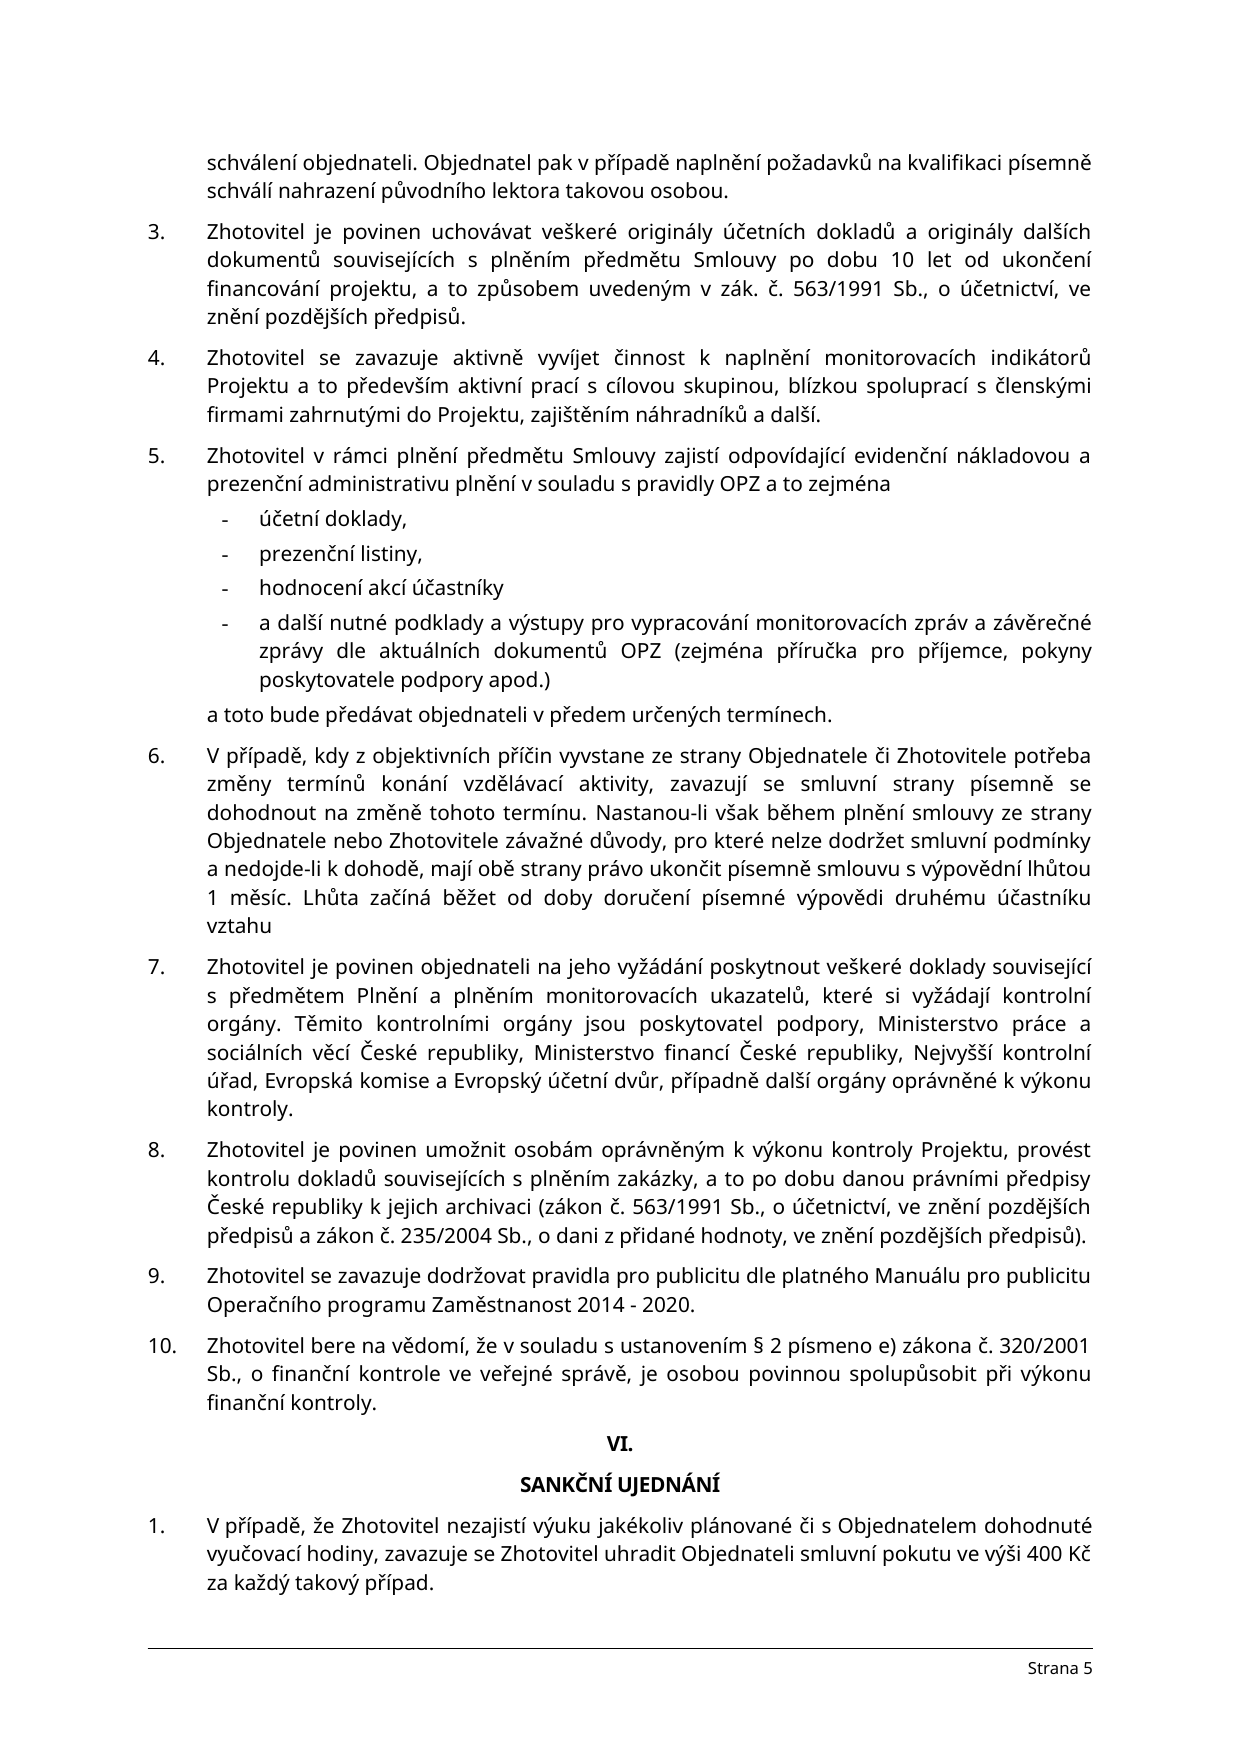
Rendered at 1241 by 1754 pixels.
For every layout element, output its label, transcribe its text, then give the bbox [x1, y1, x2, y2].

list V případě, že Zhotovitel nezajistí výuku jakékoliv plánované či s Objednatelem dohodnuté vyučovací hodiny, zavazuje se Zhotovitel uhradit Objednateli smluvní pokutu ve výši 400 Kč za každý takový případ. [148, 1511, 1093, 1596]
list Zhotovitel je povinen uchovávat veškeré originály účetních dokladů a originály dalších dokumentů souvisejících s plněním předmětu Smlouvy po dobu 10 let od ukončení financování projektu, a to způsobem uvedeným v zák. č. 563/1991 Sb., o účetnictví, ve znění pozdějších předpisů. [148, 217, 1093, 331]
list Zhotovitel se zavazuje dodržovat pravidla pro publicitu dle platného Manuálu pro publicitu Operačního programu Zaměstnanost 2014 - 2020. [148, 1262, 1093, 1318]
list VI. [148, 1429, 1093, 1457]
list SANKČNÍ UJEDNÁNÍ [148, 1470, 1093, 1498]
list a další nutné podklady a výstupy pro vypracování monitorovacích zpráv a závěrečné zprávy dle aktuálních dokumentů OPZ (zejména příručka pro příjemce, pokyny poskytovatele podpory apod.) [221, 608, 1093, 693]
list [148, 148, 1093, 204]
list a toto bude předávat objednateli v předem určených termínech. [207, 700, 1093, 728]
list V případě, kdy z objektivních příčin vyvstane ze strany Objednatele či Zhotovitele potřeba změny termínů konání vzdělávací aktivity, zavazují se smluvní strany písemně se dohodnout na změně tohoto termínu. Nastanou-li však během plnění smlouvy ze strany Objednatele nebo Zhotovitele závažné důvody, pro které nelze dodržet smluvní podmínky a nedojde-li k dohodě, mají obě strany právo ukončit písemně smlouvu s výpovědní lhůtou 1 měsíc. Lhůta začíná běžet od doby doručení písemné výpovědi druhému účastníku vztahu [148, 741, 1093, 940]
list prezenční listiny, [221, 539, 1093, 567]
list účetní doklady, [221, 504, 1093, 533]
list Zhotovitel je povinen umožnit osobám oprávněným k výkonu kontroly Projektu, provést kontrolu dokladů souvisejících s plněním zakázky, a to po dobu danou právními předpisy České republiky k jejich archivaci (zákon č. 563/1991 Sb., o účetnictví, ve znění pozdějších předpisů a zákon č. 235/2004 Sb., o dani z přidané hodnoty, ve znění pozdějších předpisů). [148, 1135, 1093, 1249]
list Zhotovitel v rámci plnění předmětu Smlouvy zajistí odpovídající evidenční nákladovou a prezenční administrativu plnění v souladu s pravidly OPZ a to zejména [148, 441, 1093, 498]
list hodnocení akcí účastníky [221, 573, 1093, 602]
list Zhotovitel je povinen objednateli na jeho vyžádání poskytnout veškeré doklady související s předmětem Plnění a plněním monitorovacích ukazatelů, které si vyžádají kontrolní orgány. Těmito kontrolními orgány jsou poskytovatel podpory, Ministerstvo práce a sociálních věcí České republiky, Ministerstvo financí České republiky, Nejvyšší kontrolní úřad, Evropská komise a Evropský účetní dvůr, případně další orgány oprávněné k výkonu kontroly. [148, 952, 1093, 1123]
list Zhotovitel bere na vědomí, že v souladu s ustanovením § 2 písmeno e) zákona č. 320/2001 Sb., o finanční kontrole ve veřejné správě, je osobou povinnou spolupůsobit při výkonu finanční kontroly. [148, 1331, 1093, 1416]
list Zhotovitel se zavazuje aktivně vyvíjet činnost k naplnění monitorovacích indikátorů Projektu a to především aktivní prací s cílovou skupinou, blízkou spoluprací s členskými firmami zahrnutými do Projektu, zajištěním náhradníků a další. [148, 343, 1093, 428]
